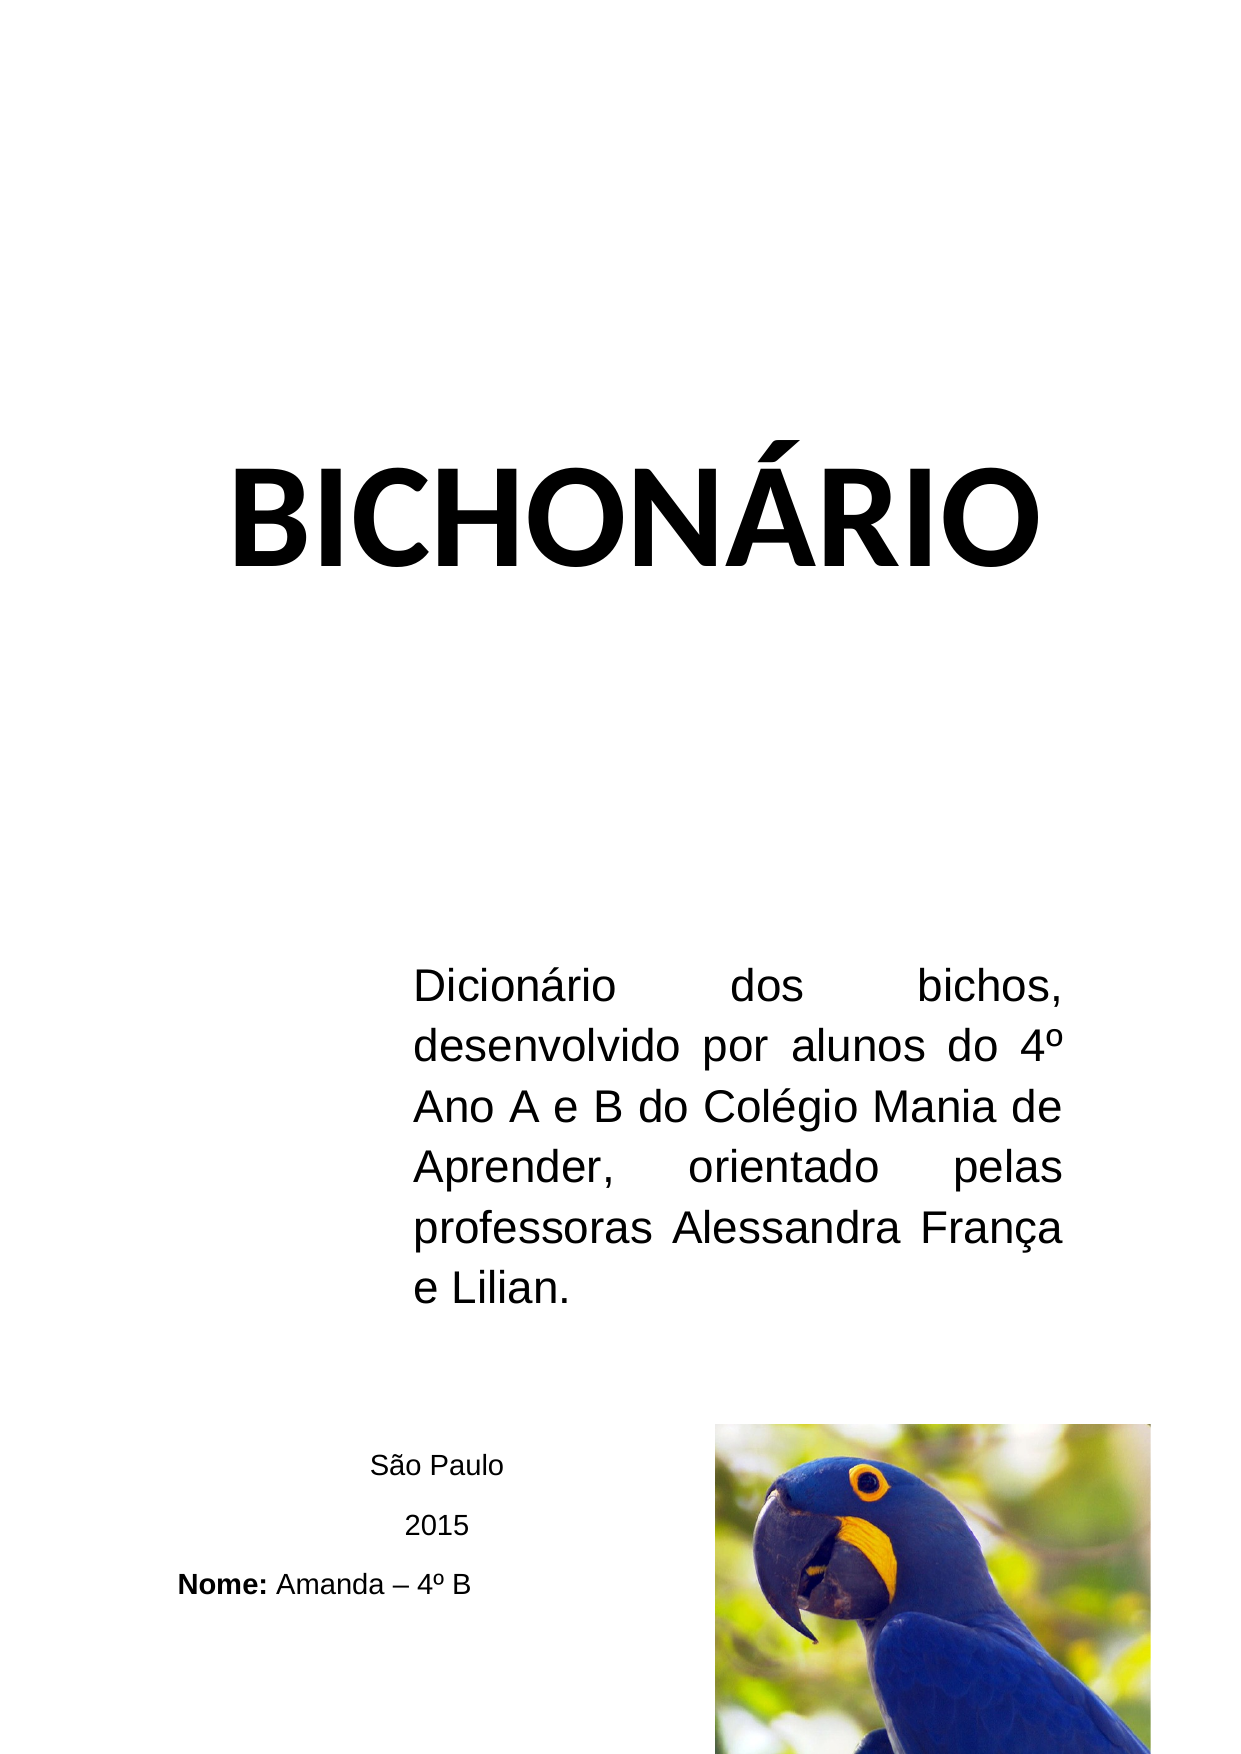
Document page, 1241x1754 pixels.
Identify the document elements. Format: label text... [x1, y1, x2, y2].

text Dicionário dos bichos, desenvolvido por alunos do 4º Ano A e B do Colégio Mania de Aprender, orientado pelas professoras Alessandra França e Lilian. [413, 958, 1063, 1313]
picture [715, 1424, 1151, 1754]
text Nome: Amanda – 4º B [177, 1567, 715, 1600]
text 2015 [177, 1507, 715, 1541]
text São Paulo [177, 1448, 715, 1482]
